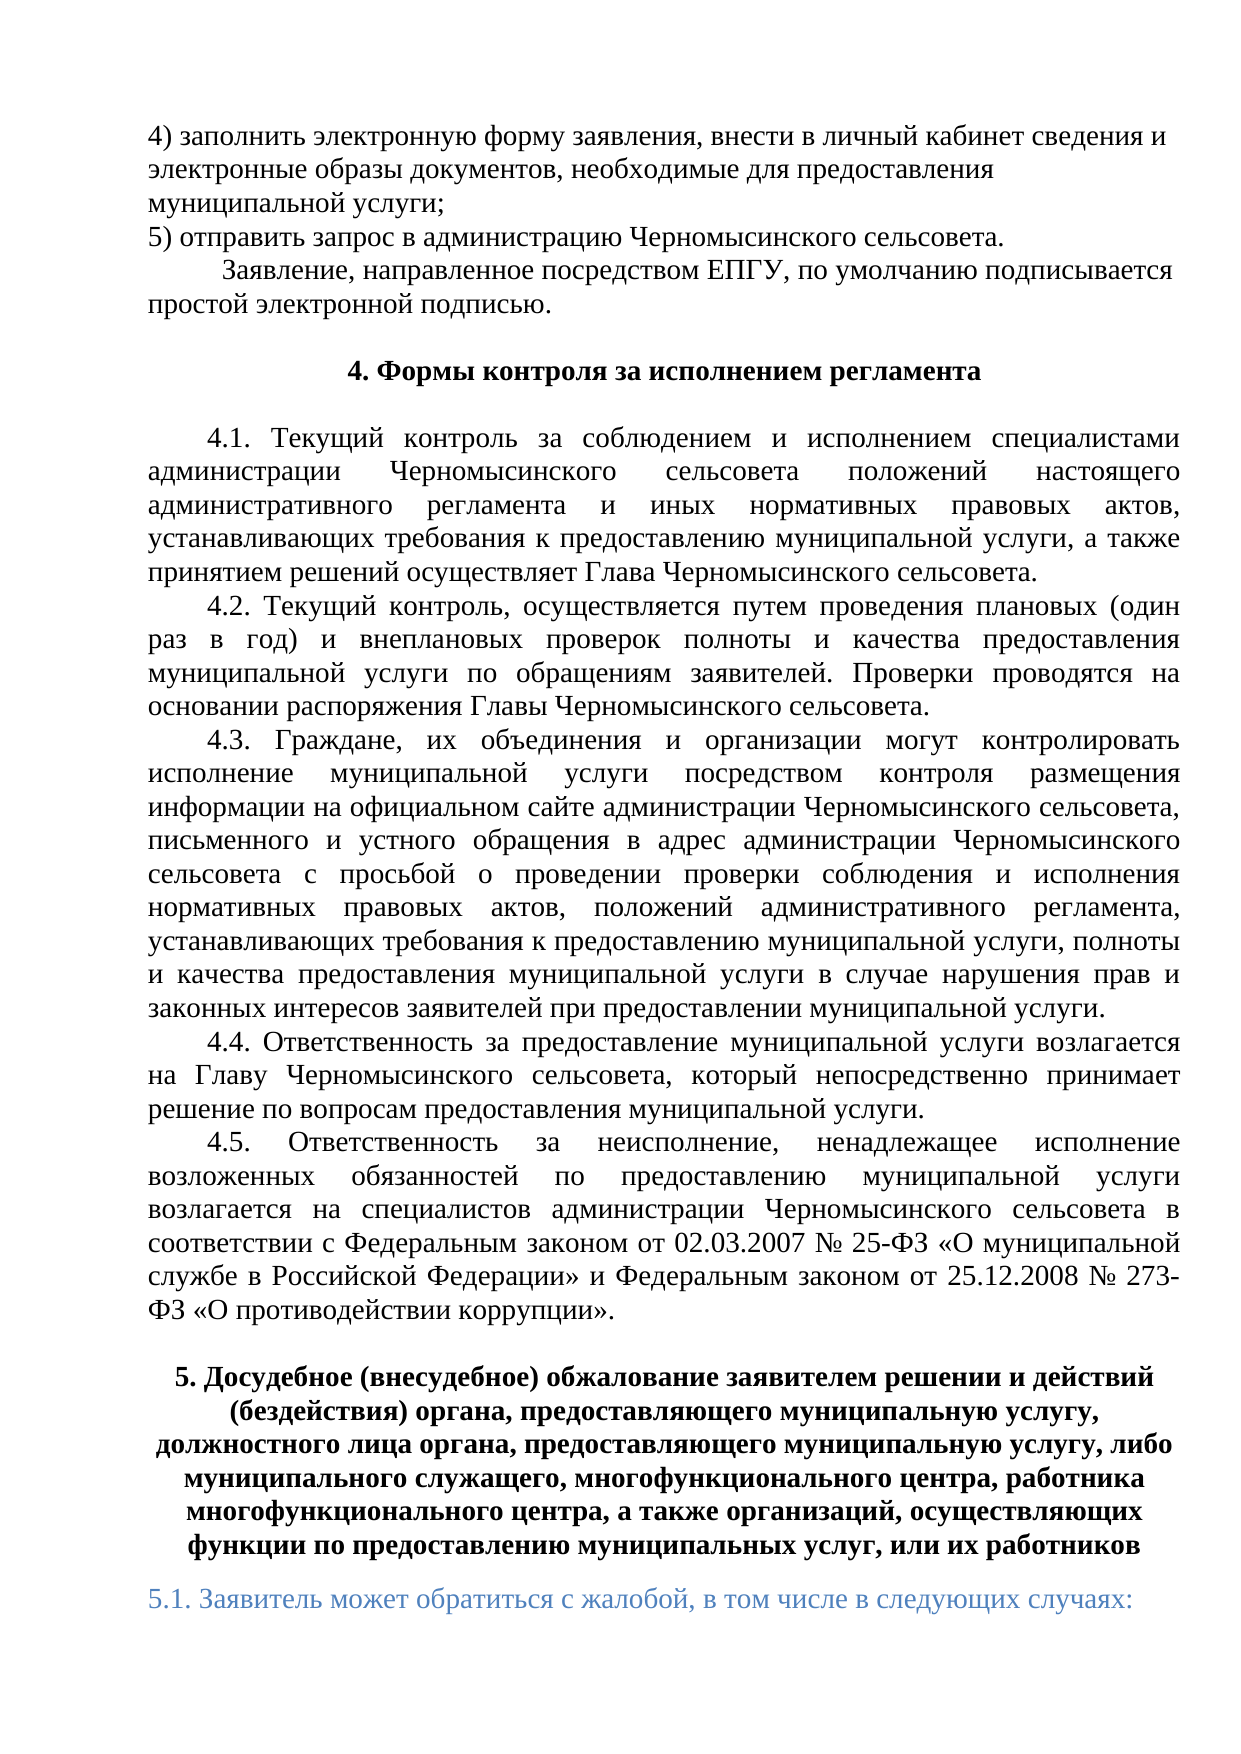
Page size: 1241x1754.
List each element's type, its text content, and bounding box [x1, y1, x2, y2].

text 4. Формы контроля за исполнением регламента [148, 353, 1181, 386]
text 4.1. Текущий контроль за соблюдением и исполнением специалистами администрации Черномысинского сельсовета положений настоящего административного регламента и иных нормативных правовых актов, устанавливающих требования к предоставлению муниципальной услуги, а также принятием решений осуществляет Глава Черномысинского сельсовета. [148, 420, 1181, 588]
text 5) отправить запрос в администрацию Черномысинского сельсовета. [148, 219, 1181, 252]
text Заявление, направленное посредством ЕПГУ, по умолчанию подписывается простой электронной подписью. [148, 252, 1181, 319]
text 4.2. Текущий контроль, осуществляется путем проведения плановых (один раз в год) и внеплановых проверок полноты и качества предоставления муниципальной услуги по обращениям заявителей. Проверки проводятся на основании распоряжения Главы Черномысинского сельсовета. [148, 588, 1181, 722]
text 4.3. Граждане, их объединения и организации могут контролировать исполнение муниципальной услуги посредством контроля размещения информации на официальном сайте администрации Черномысинского сельсовета, письменного и устного обращения в адрес администрации Черномысинского сельсовета с просьбой о проведении проверки соблюдения и исполнения нормативных правовых актов, положений административного регламента, устанавливающих требования к предоставлению муниципальной услуги, полноты и качества предоставления муниципальной услуги в случае нарушения прав и законных интересов заявителей при предоставлении муниципальной услуги. [148, 722, 1181, 1024]
text 5.1. Заявитель может обратиться с жалобой, в том числе в следующих случаях: [148, 1581, 1181, 1615]
text 4) заполнить электронную форму заявления, внести в личный кабинет сведения и электронные образы документов, необходимые для предоставления муниципальной услуги; [148, 118, 1181, 219]
text 4.4. Ответственность за предоставление муниципальной услуги возлагается на Главу Черномысинского сельсовета, который непосредственно принимает решение по вопросам предоставления муниципальной услуги. [148, 1024, 1181, 1124]
text 5. Досудебное (внесудебное) обжалование заявителем решении и действий (бездействия) органа, предоставляющего муниципальную услугу, должностного лица органа, предоставляющего муниципальную услугу, либо муниципального служащего, многофункционального центра, работника многофункционального центра, а также организаций, осуществляющих функции по предоставлению муниципальных услуг, или их работников [148, 1359, 1181, 1560]
text 4.5. Ответственность за неисполнение, ненадлежащее исполнение возложенных обязанностей по предоставлению муниципальной услуги возлагается на специалистов администрации Черномысинского сельсовета в соответствии с Федеральным законом от 02.03.2007 № 25-ФЗ «О муниципальной службе в Российской Федерации» и Федеральным законом от 25.12.2008 № 273-ФЗ «О противодействии коррупции». [148, 1124, 1181, 1326]
